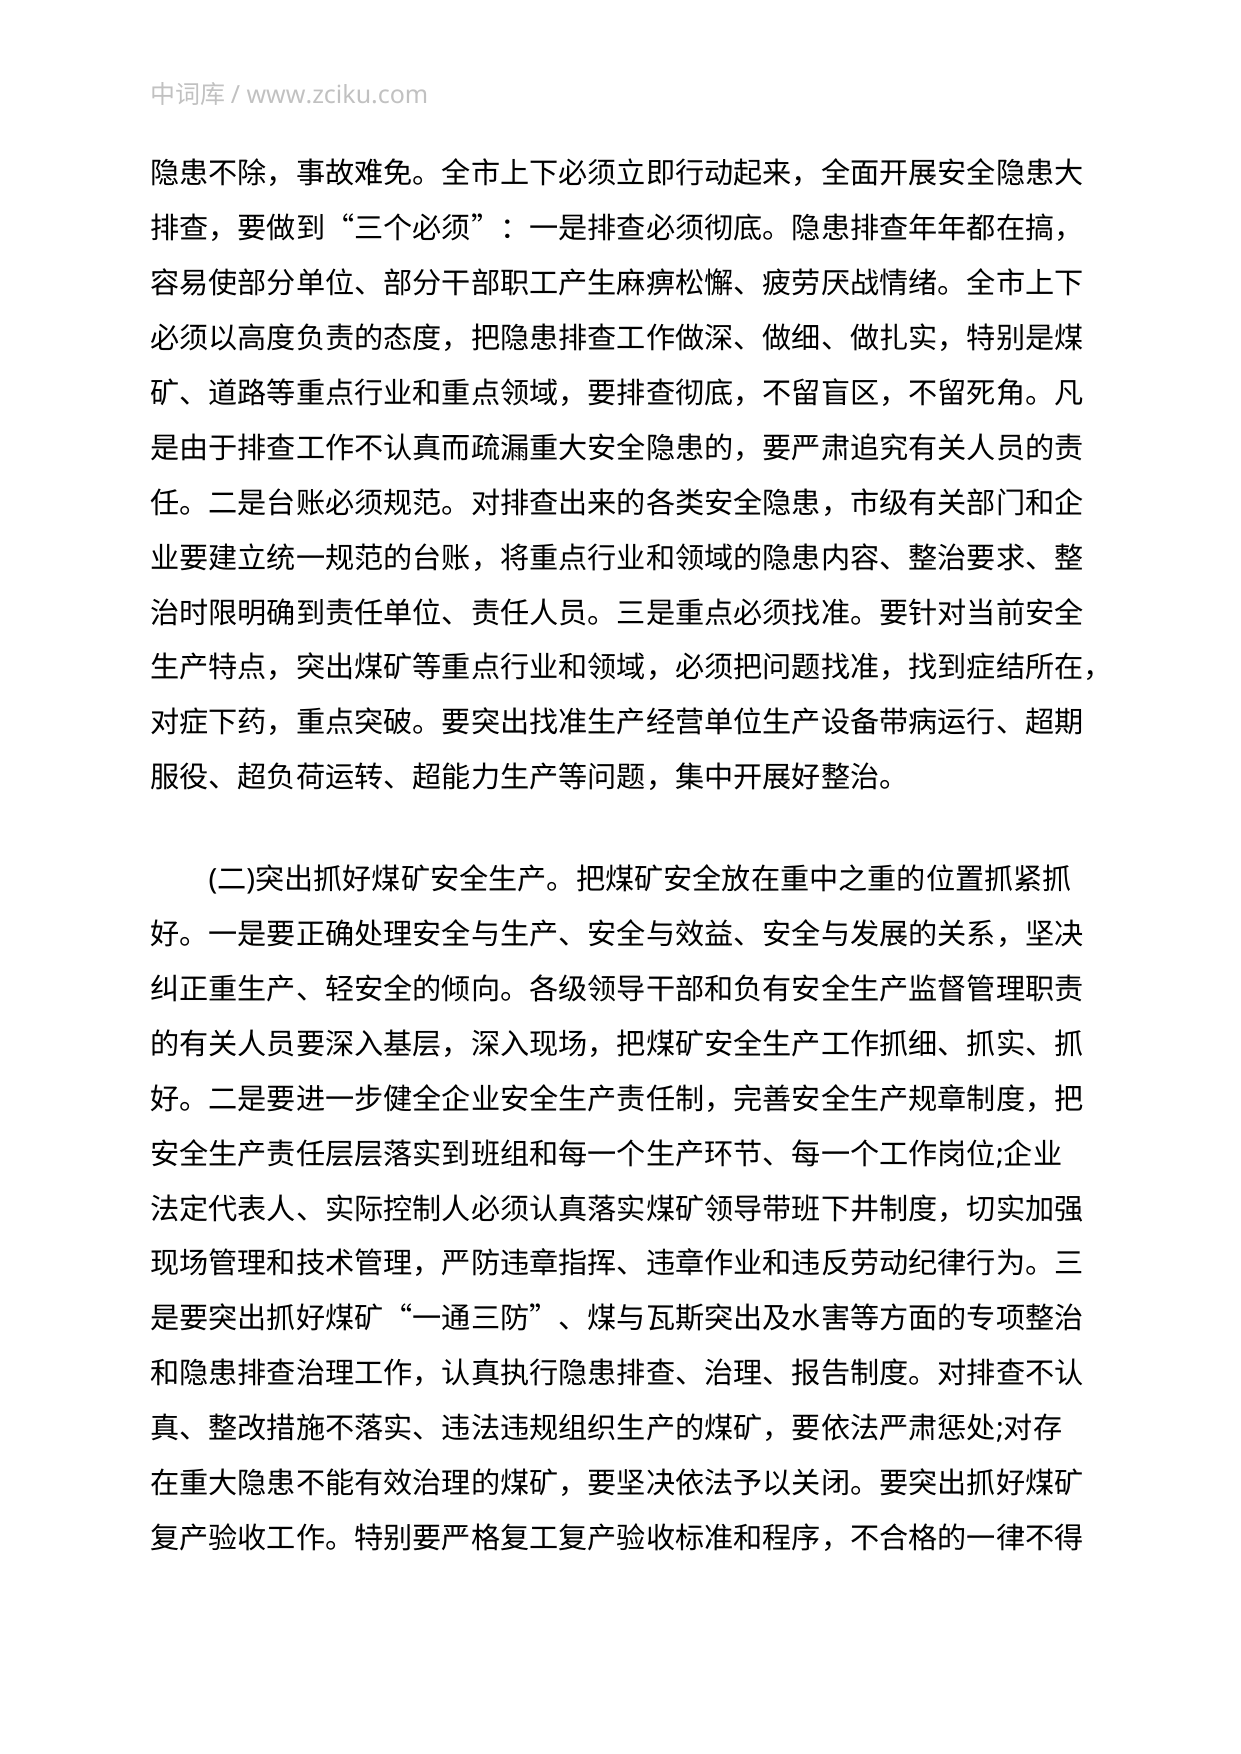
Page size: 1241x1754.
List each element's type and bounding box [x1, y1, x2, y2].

text [150, 856, 1090, 1557]
text [150, 150, 1090, 796]
